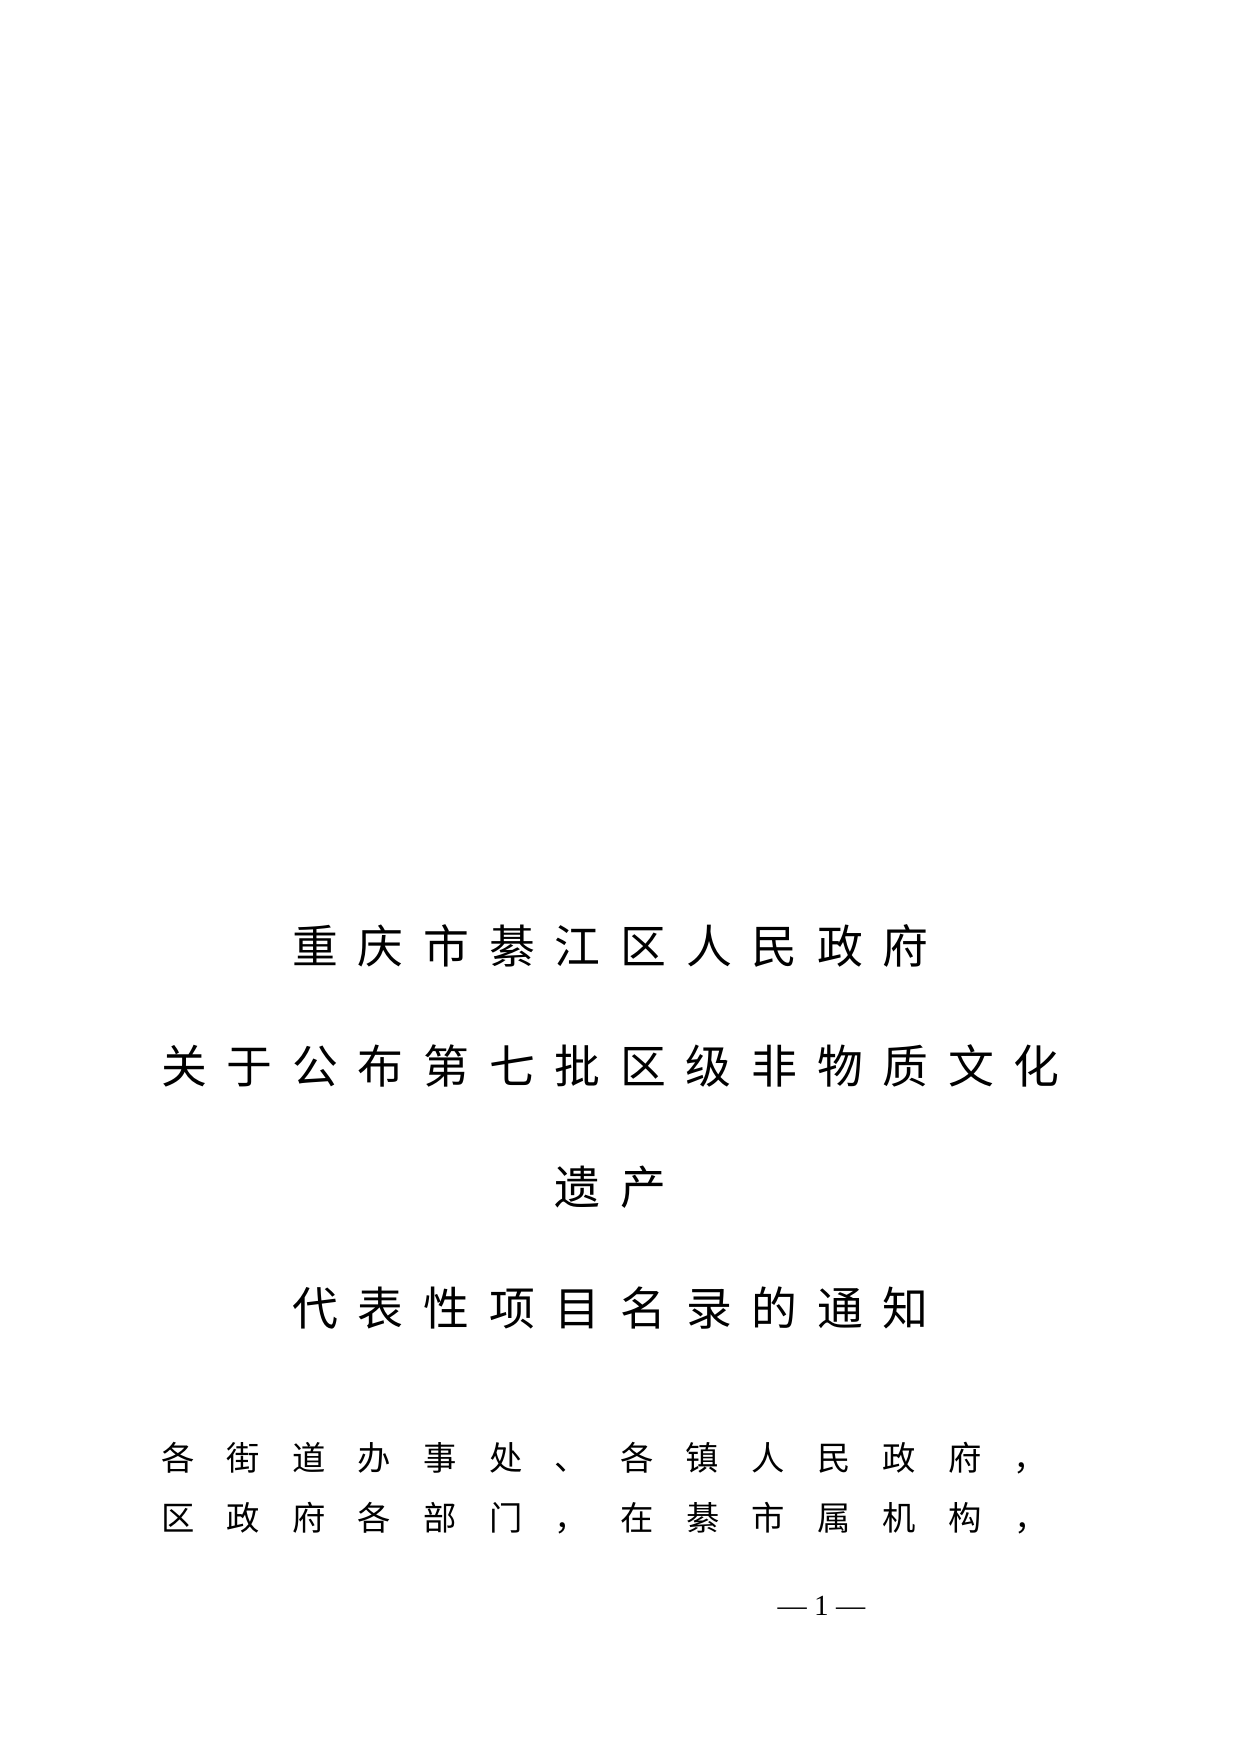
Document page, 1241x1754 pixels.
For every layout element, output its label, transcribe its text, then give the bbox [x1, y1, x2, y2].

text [161, 1426, 1079, 1546]
text 关于公布第七批区级非物质文化遗产 [161, 1003, 1079, 1245]
text 重庆市綦江区人民政府 [161, 883, 1079, 1003]
text 代表性项目名录的通知 [161, 1245, 1079, 1365]
